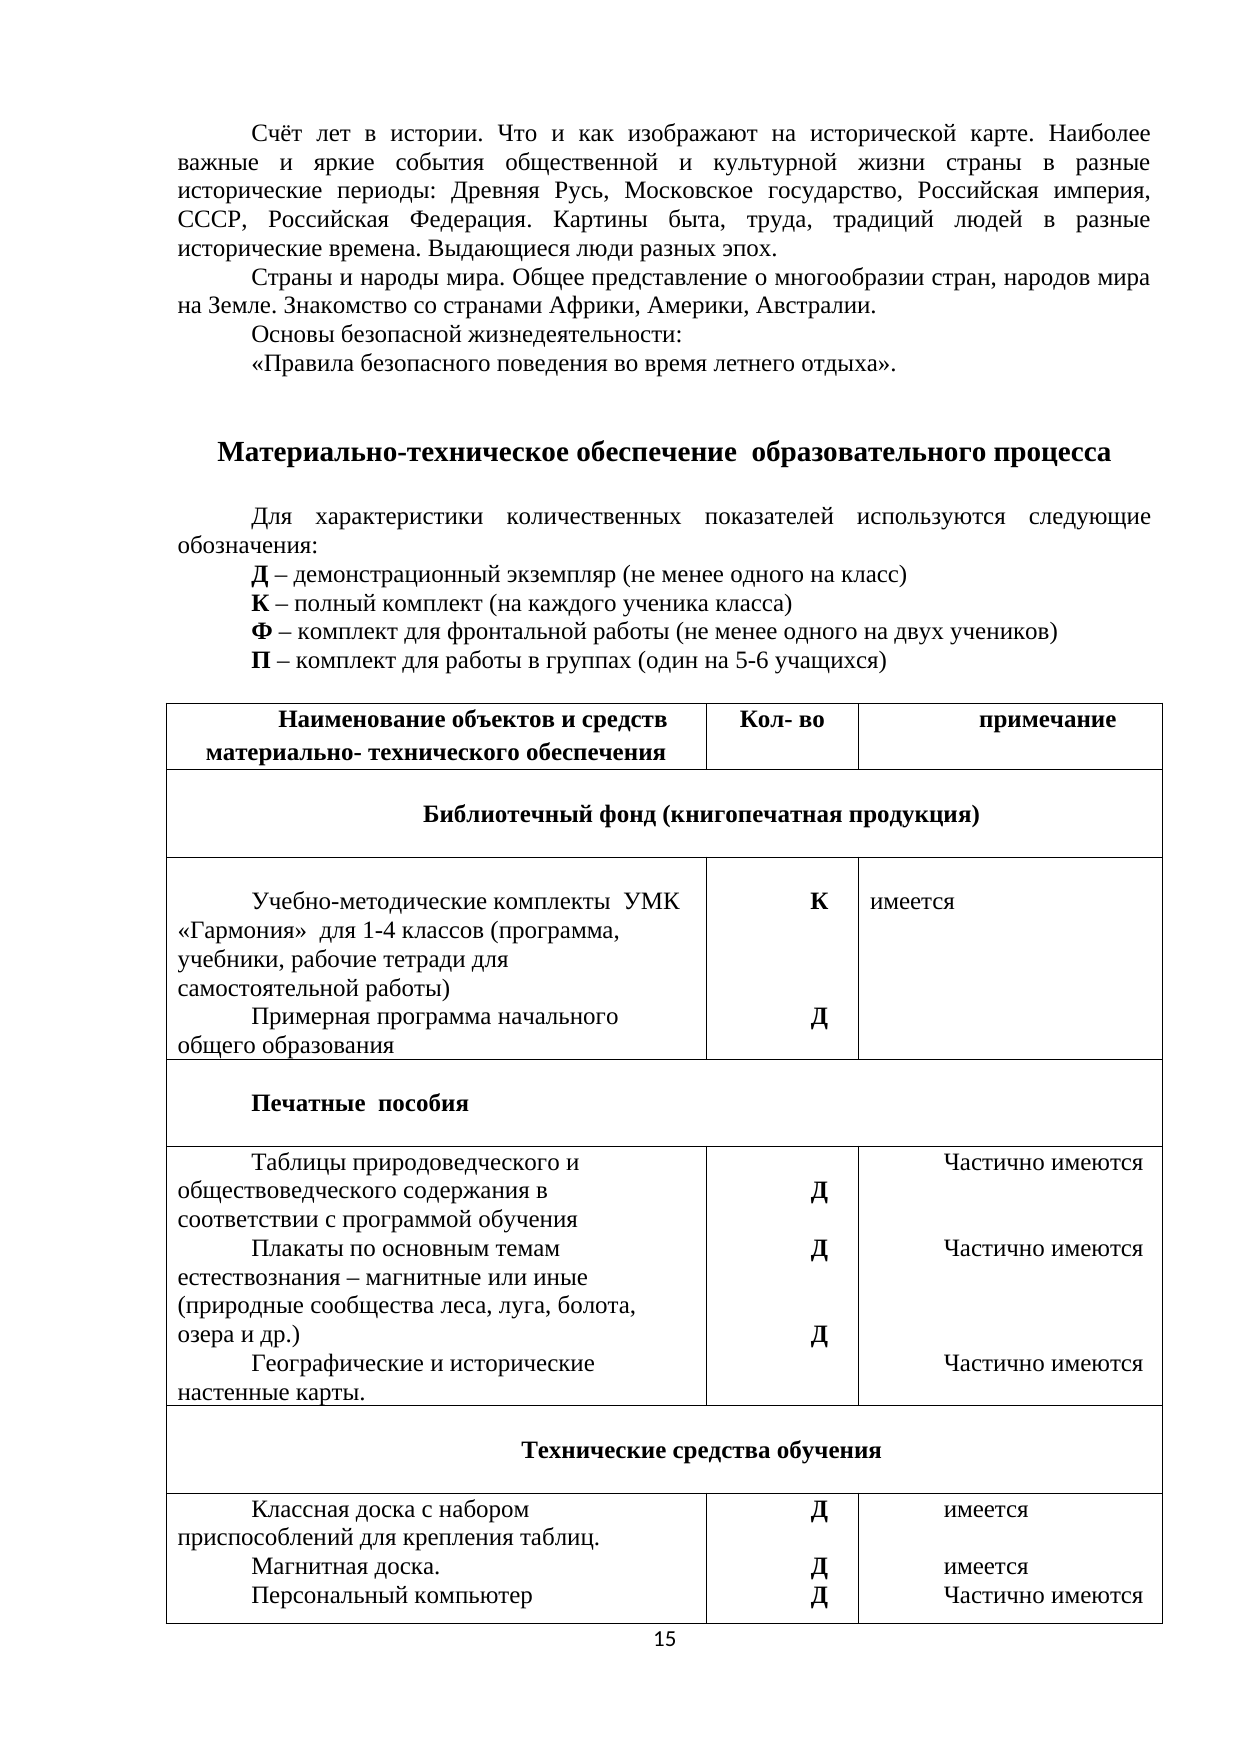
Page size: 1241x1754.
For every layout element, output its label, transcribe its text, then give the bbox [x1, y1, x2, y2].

table_cell Частично имеются Частично имеются Частично имеются [859, 1147, 1162, 1405]
table_header Наименование объектов и средств материально- технического обеспечения [167, 704, 706, 769]
text Материально-техническое обеспечение образовательного процесса [177, 434, 1152, 468]
table_header Кол- во [707, 704, 858, 769]
text П – комплект для работы в группах (один на 5-6 учащихся) [177, 645, 1152, 674]
table_cell Таблицы природоведческого и обществоведческого содержания в соответствии с программой обучения Плакаты по основным темам естествознания – магнитные или иные (природные сообщества леса, луга, болота, озера и др.) Географические и исторические настенные карты. [167, 1147, 706, 1405]
text Для характеристики количественных показателей используются следующие обозначения: [177, 501, 1152, 559]
table_cell Печатные пособия [167, 1060, 1162, 1146]
text Страны и народы мира. Общее представление о многообразии стран, народов мира на Земле. Знакомство со странами Африки, Америки, Австралии. [177, 262, 1152, 319]
table_header примечание [859, 704, 1162, 769]
table_cell Библиотечный фонд (книгопечатная продукция) [167, 770, 1162, 857]
table_cell Д Д Д Д Д [707, 1494, 858, 1623]
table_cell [167, 1494, 706, 1623]
text Счёт лет в истории. Что и как изображают на исторической карте. Наиболее важные и яркие события общественной и культурной жизни страны в разные исторические периоды: Древняя Русь, Московское государство, Российская империя, СССР, Российская Федерация. Картины быта, труда, традиций людей в разные исторические времена. Выдающиеся люди разных эпох. [177, 118, 1152, 262]
table_cell Технические средства обучения [167, 1406, 1162, 1493]
table_cell имеется [859, 858, 1162, 1059]
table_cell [859, 1494, 1162, 1623]
text Ф – комплект для фронтальной работы (не менее одного на двух учеников) [177, 616, 1152, 645]
table_cell К Д [707, 858, 858, 1059]
text Д – демонстрационный экземпляр (не менее одного на класс) [177, 559, 1152, 588]
text «Правила безопасного поведения во время летнего отдыха». [177, 348, 1152, 377]
table_cell Учебно-методические комплекты УМК «Гармония» для 1-4 классов (программа, учебники, рабочие тетради для самостоятельной работы) Примерная программа начального общего образования [167, 858, 706, 1059]
text Основы безопасной жизнедеятельности: [177, 319, 1152, 348]
text К – полный комплект (на каждого ученика класса) [177, 588, 1152, 616]
table_cell Д Д Д [707, 1147, 858, 1405]
